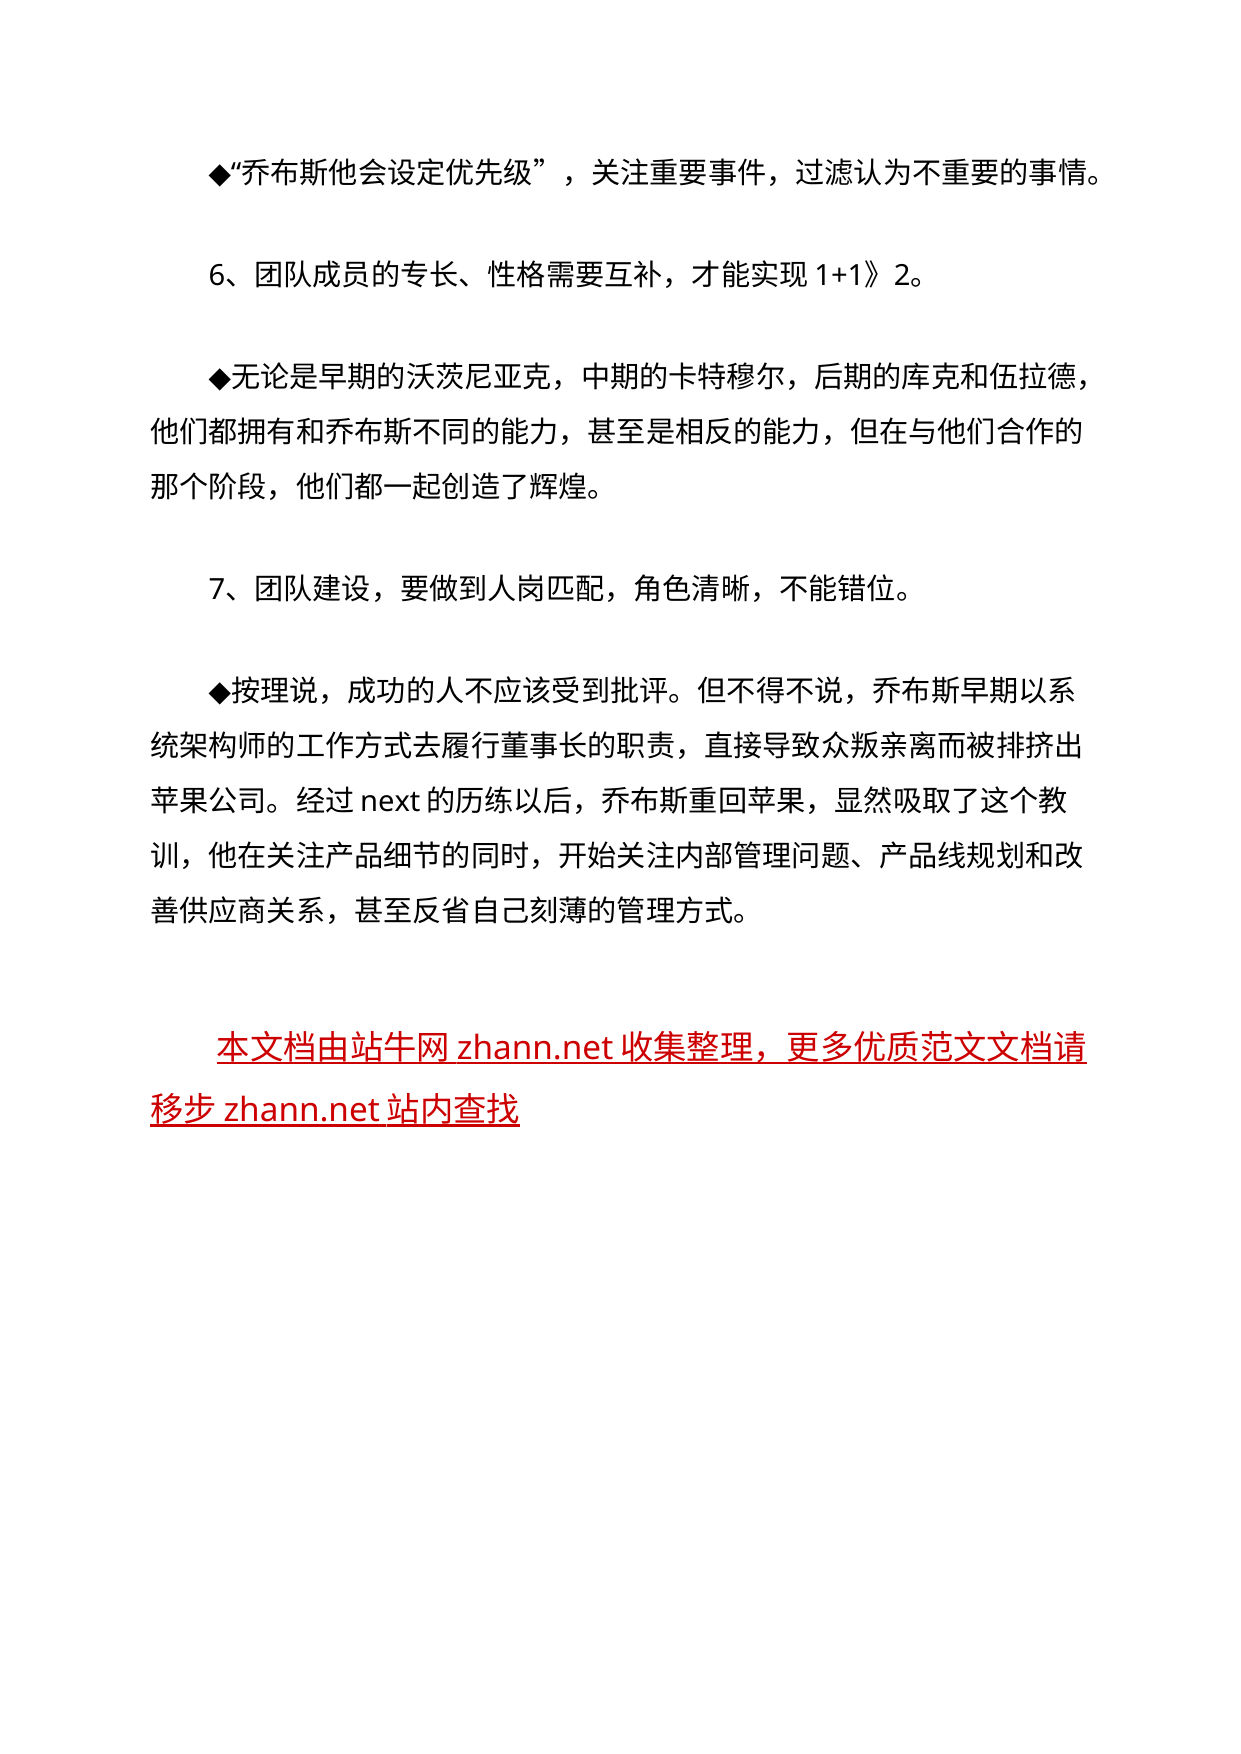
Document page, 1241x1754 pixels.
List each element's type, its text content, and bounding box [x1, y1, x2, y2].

text ◆按理说，成功的人不应该受到批评。但不得不说，乔布斯早期以系统架构师的工作方式去履行董事长的职责，直接导致众叛亲离而被排挤出苹果公司。经过next的历练以后，乔布斯重回苹果，显然吸取了这个教训，他在关注产品细节的同时，开始关注内部管理问题、产品线规划和改善供应商关系，甚至反省自己刻薄的管理方式。 [150, 668, 1090, 930]
text ◆无论是早期的沃茨尼亚克，中期的卡特穆尔，后期的库克和伍拉德，他们都拥有和乔布斯不同的能力，甚至是相反的能力，但在与他们合作的那个阶段，他们都一起创造了辉煌。 [150, 354, 1090, 506]
text 7、团队建设，要做到人岗匹配，角色清晰，不能错位。 [150, 566, 1090, 608]
text ◆“乔布斯他会设定优先级”，关注重要事件，过滤认为不重要的事情。 [150, 150, 1090, 192]
text 6、团队成员的专长、性格需要互补，才能实现1+1》2。 [150, 252, 1090, 294]
text 本文档由站牛网zhann.net收集整理，更多优质范文文档请移步zhann.net站内查找 [150, 1020, 1090, 1132]
